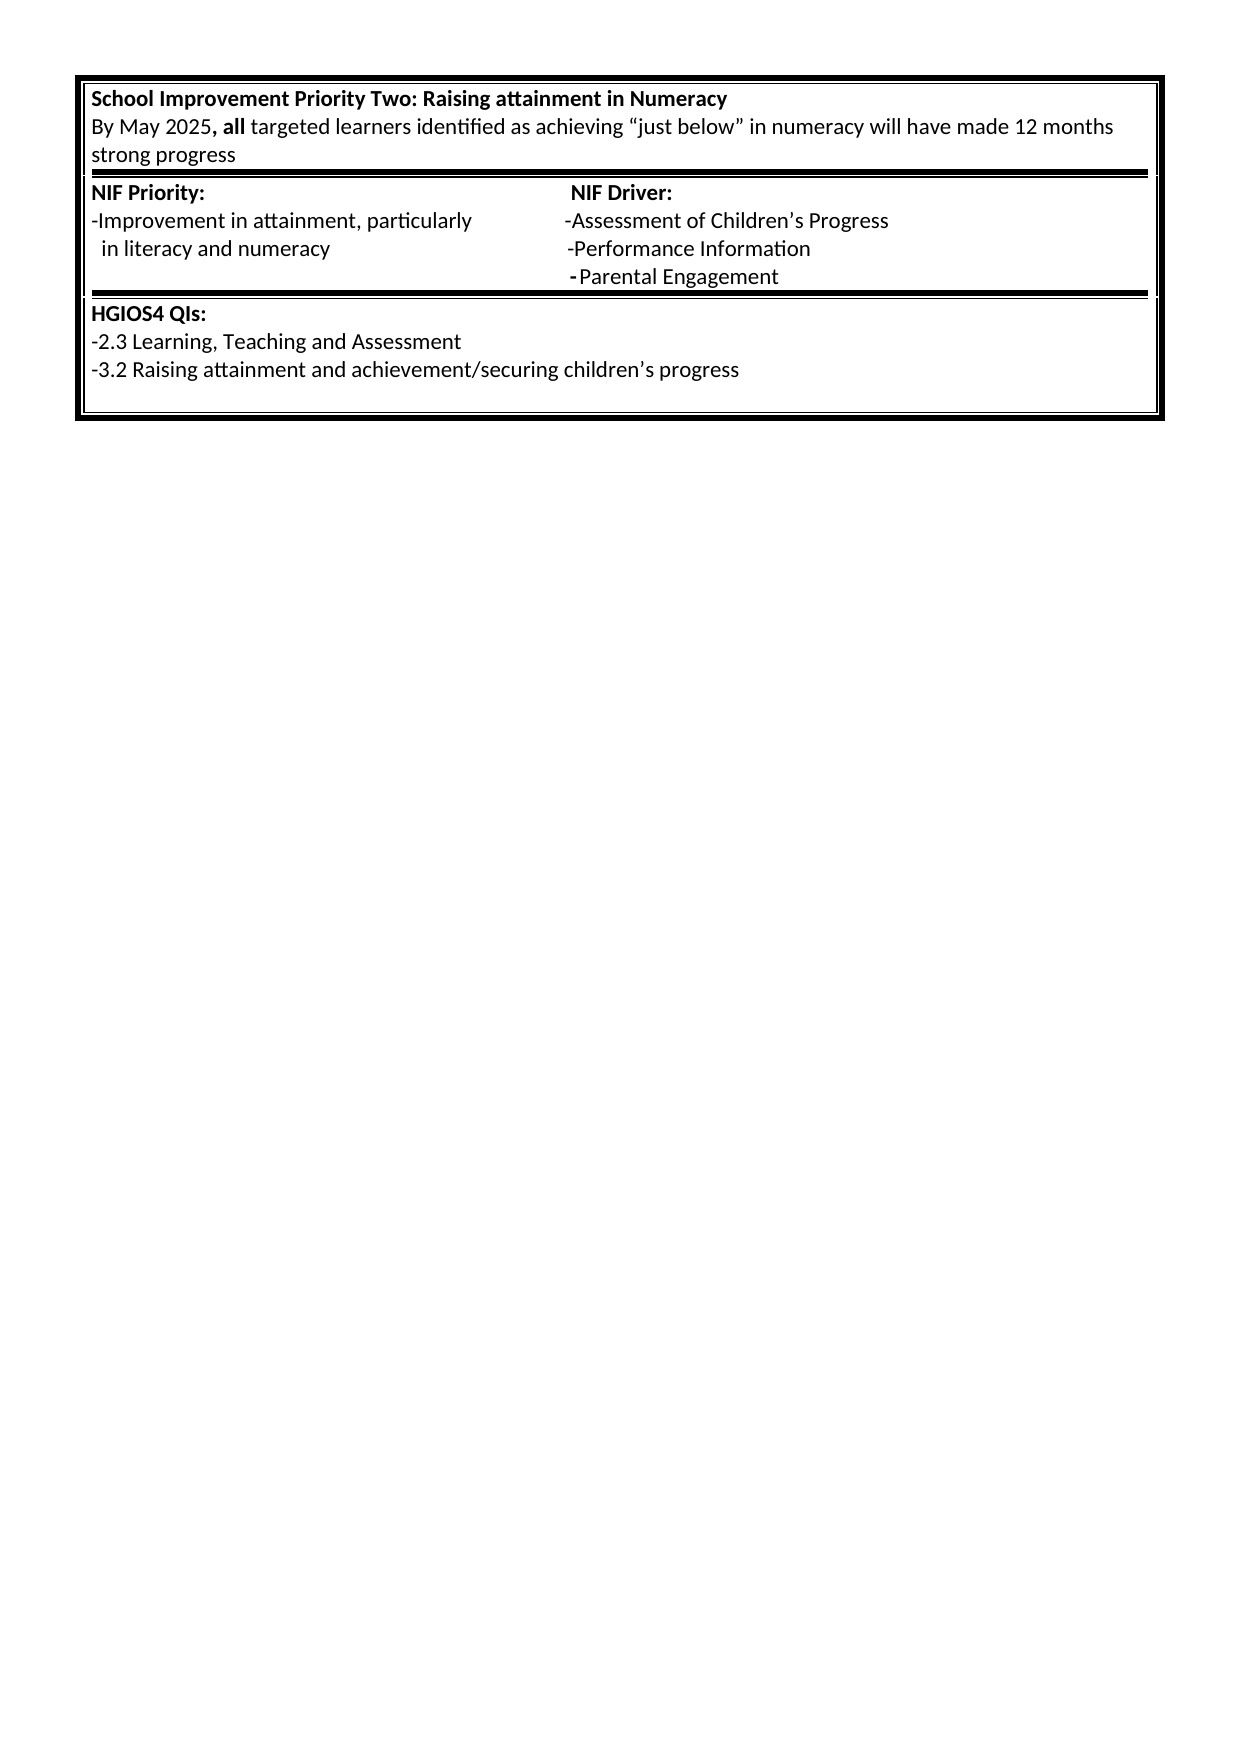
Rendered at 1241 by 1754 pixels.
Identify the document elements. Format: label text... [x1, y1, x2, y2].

table_cell NIF Priority: NIF Driver: -Improvement in attainment, particularly -Assessment of Children’s Progress in literacy and numeracy -Performance Information -Parental Engagement [81, 169, 1159, 290]
table_cell School Improvement Priority Two: Raising attainment in Numeracy By May 2025, all targeted learners identified as achieving “just below” in numeracy will have made 12 months strong progress [85, 84, 1156, 168]
table_cell HGIOS4 QIs: -2.3 Learning, Teaching and Assessment -3.2 Raising attainment and achievement/securing children’s progress [81, 290, 1159, 411]
